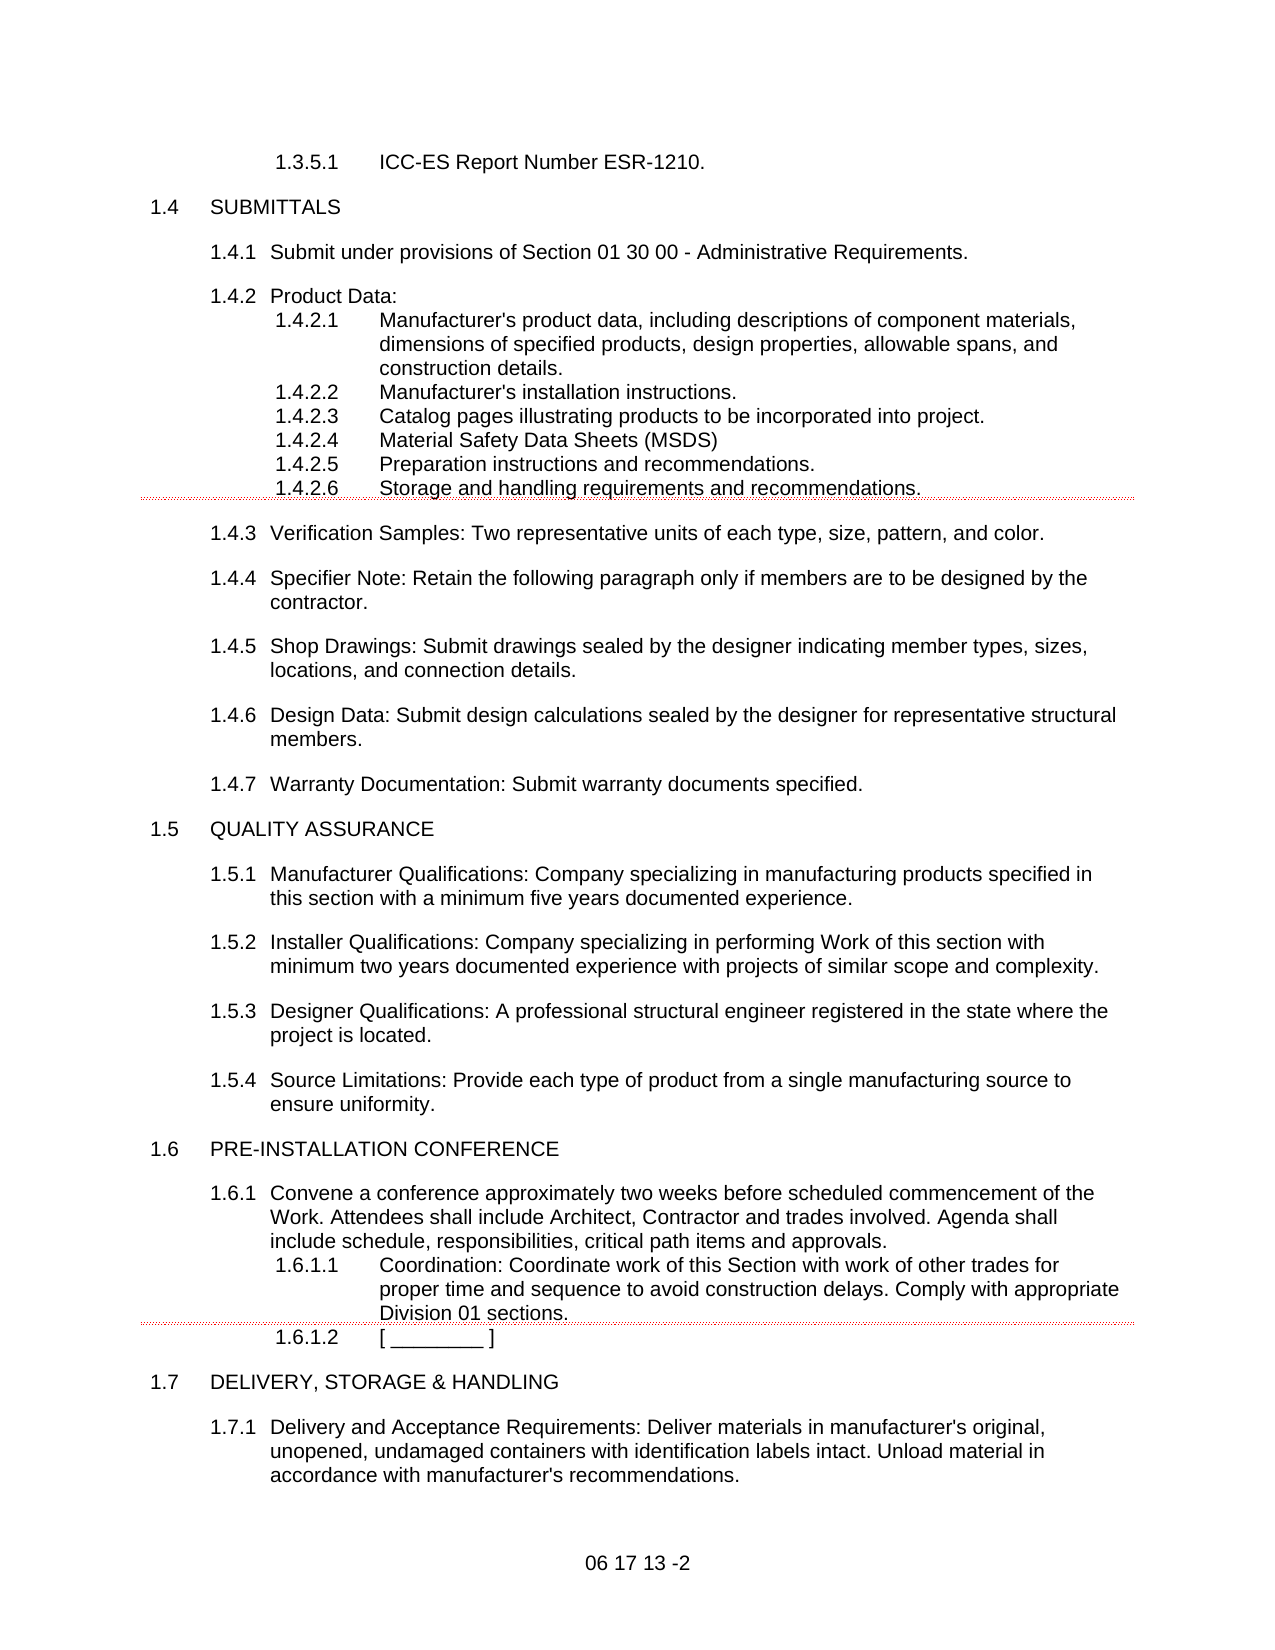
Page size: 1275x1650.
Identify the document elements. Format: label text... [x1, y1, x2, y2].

list ICC-ES Report Number ESR-1210. [275, 150, 1125, 174]
list QUALITY ASSURANCE [150, 817, 1125, 841]
list Design Data: Submit design calculations sealed by the designer for representative structural members. [210, 703, 1125, 751]
list Manufacturer's installation instructions. [275, 380, 1125, 404]
list Verification Samples: Two representative units of each type, size, pattern, and color. [210, 521, 1125, 545]
list Manufacturer Qualifications: Company specializing in manufacturing products specified in this section with a minimum five years documented experience. [210, 861, 1125, 909]
list Preparation instructions and recommendations. [275, 452, 1125, 476]
list Source Limitations: Provide each type of product from a single manufacturing source to ensure uniformity. [210, 1068, 1125, 1116]
list PRE-INSTALLATION CONFERENCE [150, 1136, 1125, 1160]
list Manufacturer's product data, including descriptions of component materials, dimensions of specified products, design properties, allowable spans, and construction details. [275, 308, 1125, 380]
list Product Data: [210, 284, 1125, 308]
list DELIVERY, STORAGE & HANDLING [150, 1370, 1125, 1394]
list Delivery and Acceptance Requirements: Deliver materials in manufacturer's original, unopened, undamaged containers with identification labels intact. Unload material in accordance with manufacturer's recommendations. [210, 1414, 1125, 1486]
list Submit under provisions of Section 01 30 00 - Administrative Requirements. [210, 239, 1125, 263]
list SUBMITTALS [150, 195, 1125, 219]
list Catalog pages illustrating products to be incorporated into project. [275, 404, 1125, 428]
list Storage and handling requirements and recommendations. [275, 476, 1125, 500]
list Designer Qualifications: A professional structural engineer registered in the state where the project is located. [210, 999, 1125, 1047]
list Specifier Note: Retain the following paragraph only if members are to be designed by the contractor. [210, 566, 1125, 613]
list [ ________ ] [275, 1325, 1125, 1349]
list Material Safety Data Sheets (MSDS) [275, 428, 1125, 452]
list Warranty Documentation: Submit warranty documents specified. [210, 772, 1125, 796]
list Convene a conference approximately two weeks before scheduled commencement of the Work. Attendees shall include Architect, Contractor and trades involved. Agenda shall include schedule, responsibilities, critical path items and approvals. [210, 1181, 1125, 1253]
list Installer Qualifications: Company specializing in performing Work of this section with minimum two years documented experience with projects of similar scope and complexity. [210, 930, 1125, 978]
list Shop Drawings: Submit drawings sealed by the designer indicating member types, sizes, locations, and connection details. [210, 634, 1125, 682]
list Coordination: Coordinate work of this Section with work of other trades for proper time and sequence to avoid construction delays. Comply with appropriate Division 01 sections. [275, 1253, 1125, 1325]
